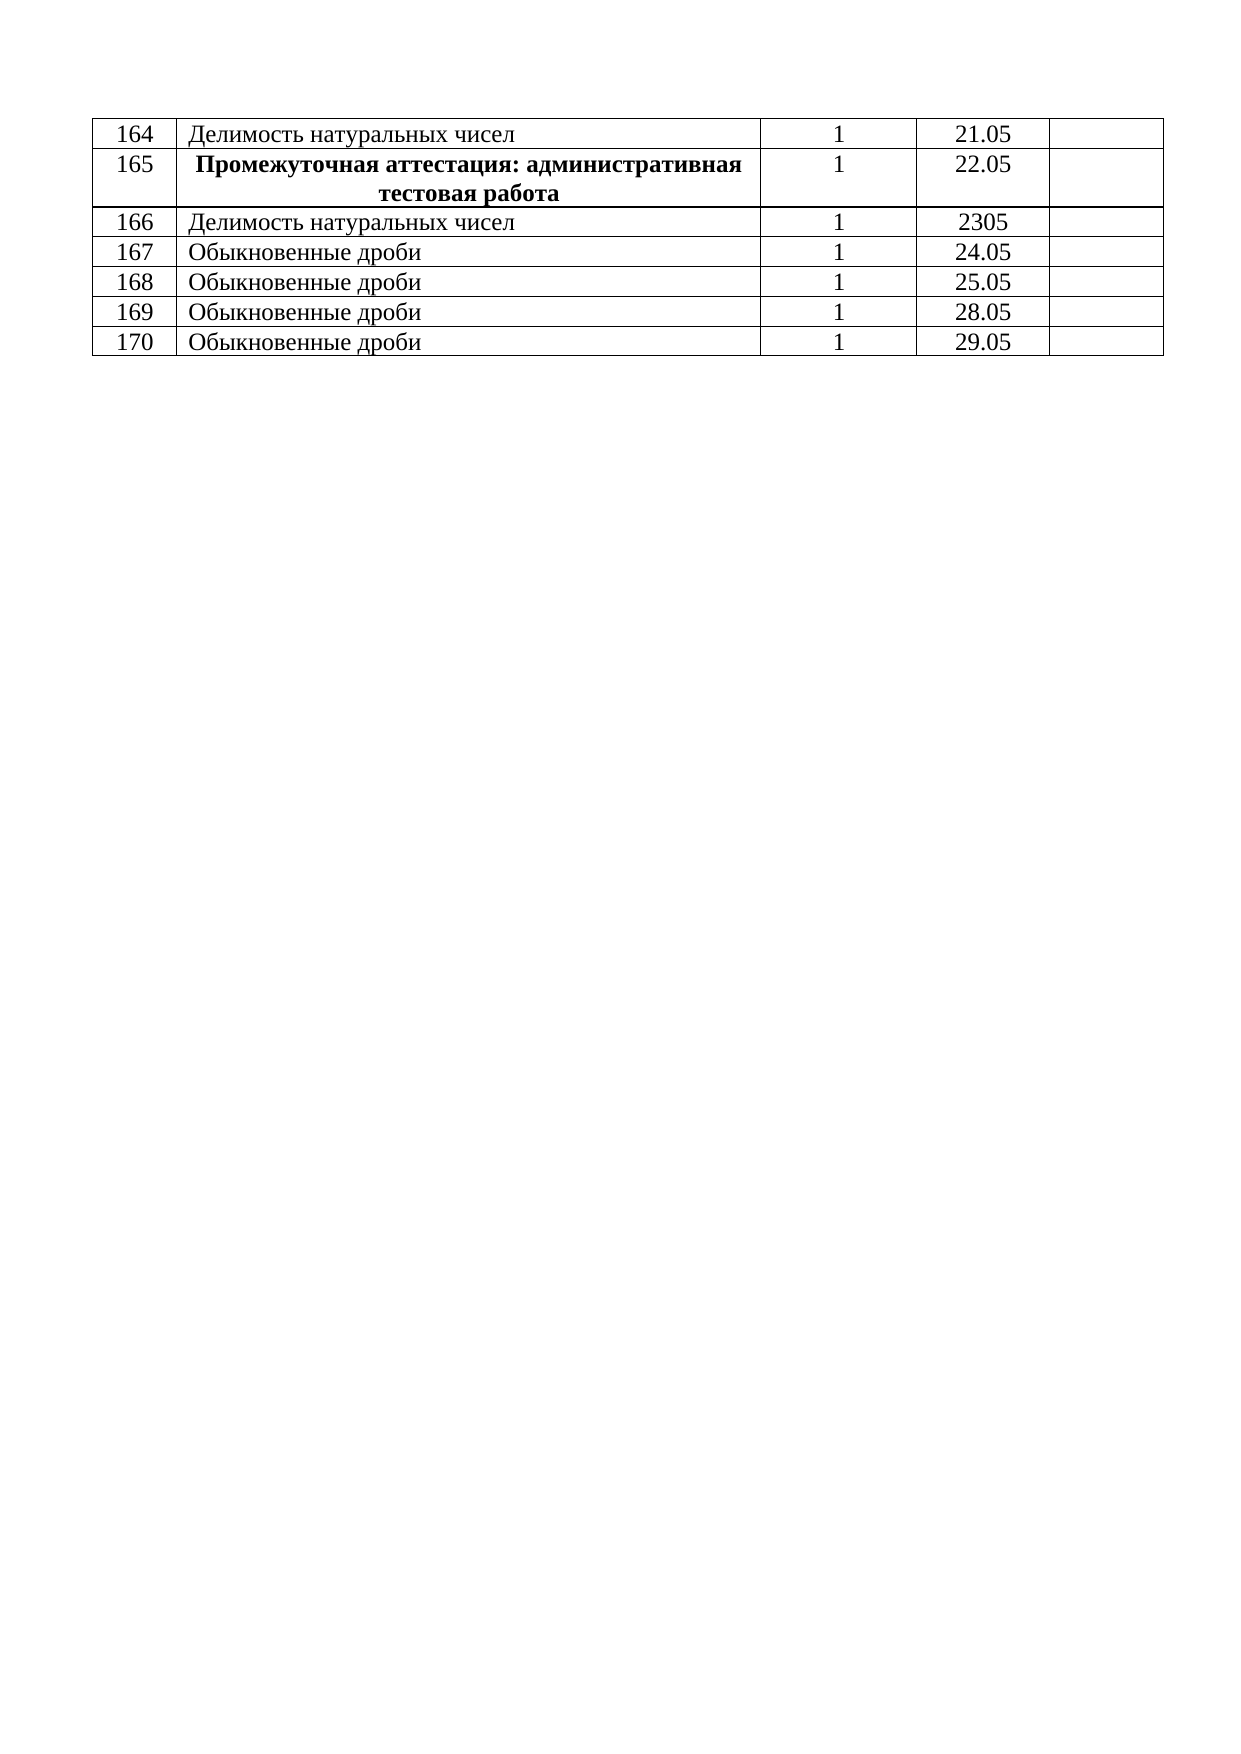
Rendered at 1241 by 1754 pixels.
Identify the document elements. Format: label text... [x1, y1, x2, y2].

table_cell Обыкновенные дроби [177, 237, 760, 266]
table_cell 166 [93, 208, 176, 236]
table_cell 1 [761, 208, 916, 236]
table_cell 24.05 [917, 237, 1049, 266]
table_cell 1 [761, 327, 916, 355]
table_cell 22.05 [917, 149, 1049, 206]
table_cell 164 [93, 119, 176, 148]
table_cell 25.05 [917, 267, 1049, 296]
table_cell 169 [93, 297, 176, 326]
table_cell [1050, 237, 1163, 266]
table_cell [1050, 119, 1163, 148]
table_cell 170 [93, 327, 176, 355]
table_cell Обыкновенные дроби [177, 297, 760, 326]
table_cell 1 [761, 149, 916, 206]
table_cell Делимость натуральных чисел [177, 119, 760, 148]
table_cell [1050, 327, 1163, 355]
table_cell 1 [761, 119, 916, 148]
table_cell 167 [93, 237, 176, 266]
table_cell 165 [93, 149, 176, 206]
table_cell [1050, 267, 1163, 296]
table_cell 21.05 [917, 119, 1049, 148]
table_cell 168 [93, 267, 176, 296]
table_cell Промежуточная аттестация: административная тестовая работа [177, 149, 760, 206]
table_cell [1050, 208, 1163, 236]
table_cell Обыкновенные дроби [177, 267, 760, 296]
table_cell 1 [761, 297, 916, 326]
table_cell [1050, 149, 1163, 206]
table_cell Делимость натуральных чисел [177, 208, 760, 236]
table_cell 1 [761, 267, 916, 296]
table_cell 1 [761, 237, 916, 266]
table_cell 2305 [917, 208, 1049, 236]
table_cell Обыкновенные дроби [177, 327, 760, 355]
table_cell [1050, 297, 1163, 326]
table_cell 28.05 [917, 297, 1049, 326]
table_cell 29.05 [917, 327, 1049, 355]
